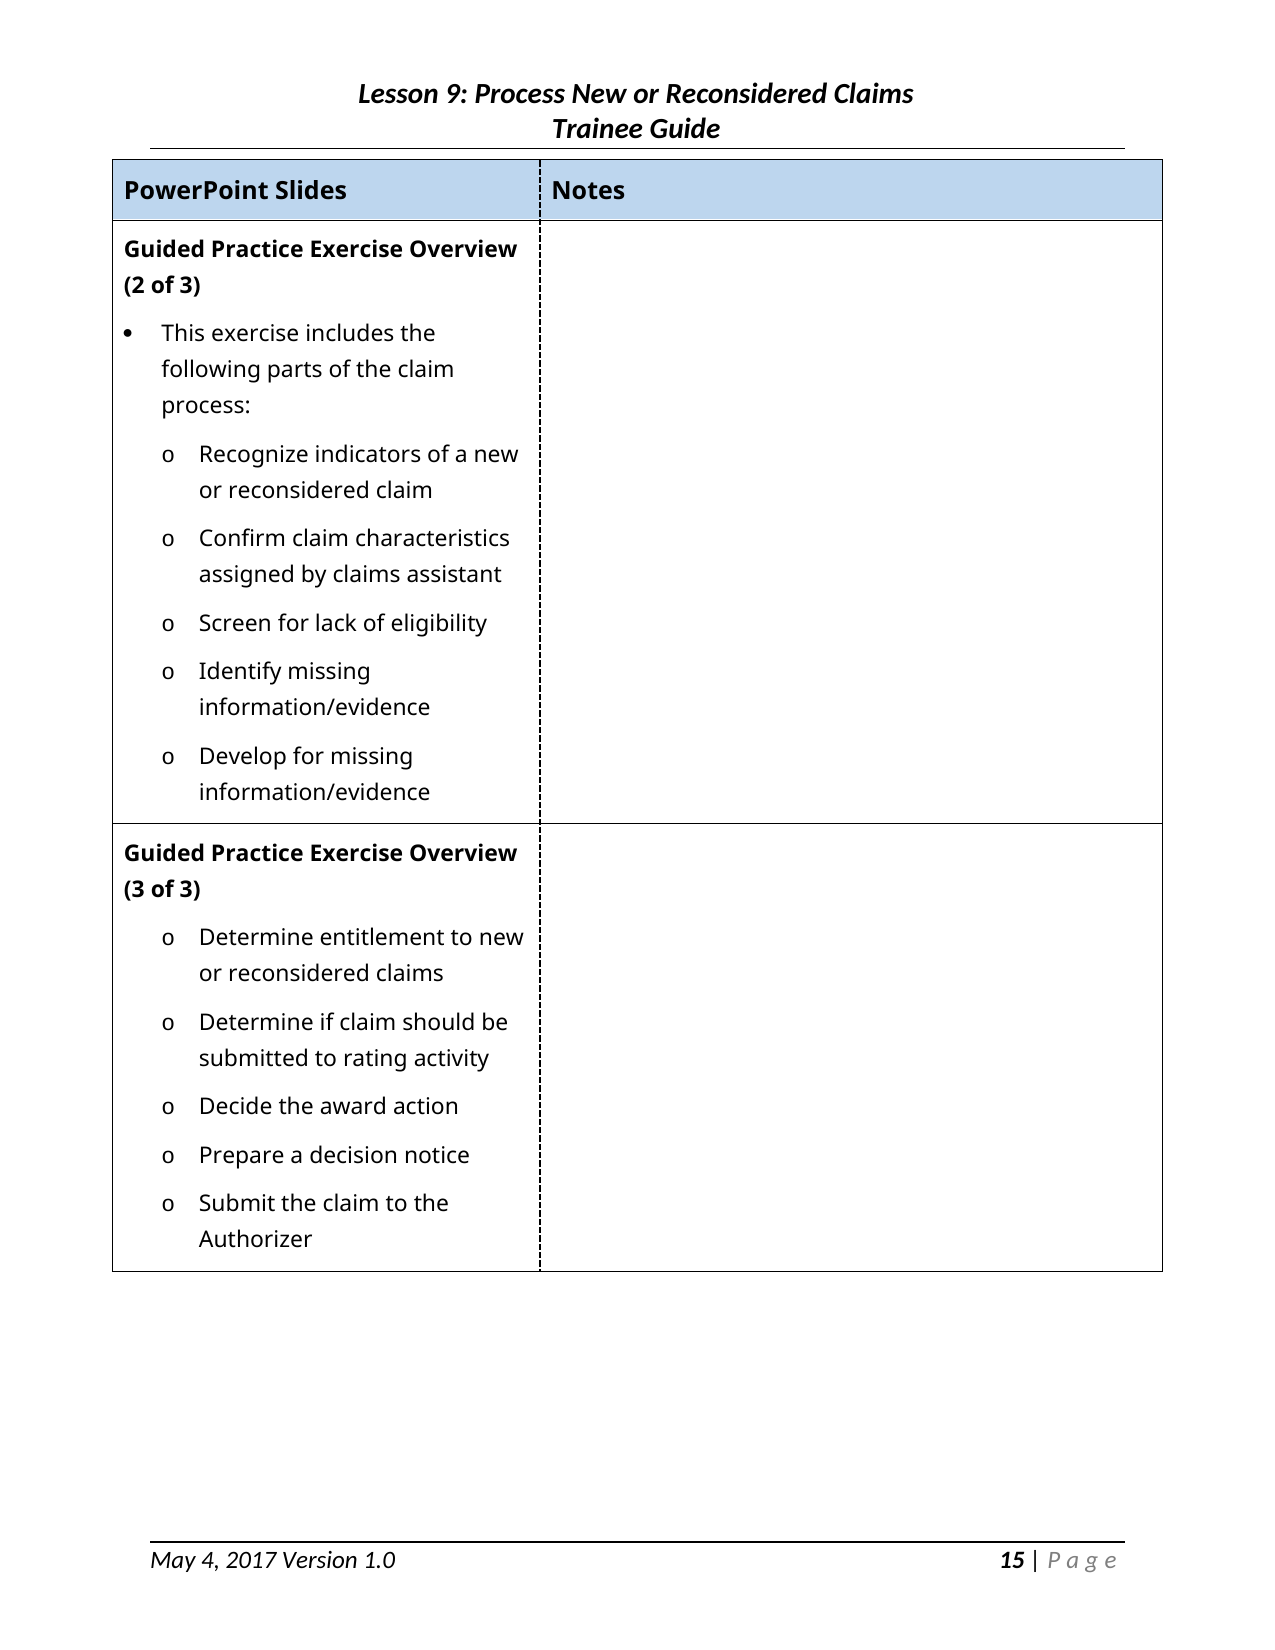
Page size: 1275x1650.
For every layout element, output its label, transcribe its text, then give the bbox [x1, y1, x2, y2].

table_cell [540, 824, 1162, 1271]
table_header Notes [540, 160, 1162, 219]
table_header PowerPoint Slides [113, 160, 540, 219]
table_cell Guided Practice Exercise Overview (2 of 3) This exercise includes the following parts of the claim process: Recognize indicators of a new or reconsidered claim Confirm claim characteristics assigned by claims assistant Screen for lack of eligibility Identify missing information/evidence Develop for missing information/evidence [113, 221, 540, 823]
table_cell [540, 221, 1162, 823]
table_cell Guided Practice Exercise Overview (3 of 3) Determine entitlement to new or reconsidered claims Determine if claim should be submitted to rating activity Decide the award action Prepare a decision notice Submit the claim to the Authorizer [113, 824, 540, 1271]
